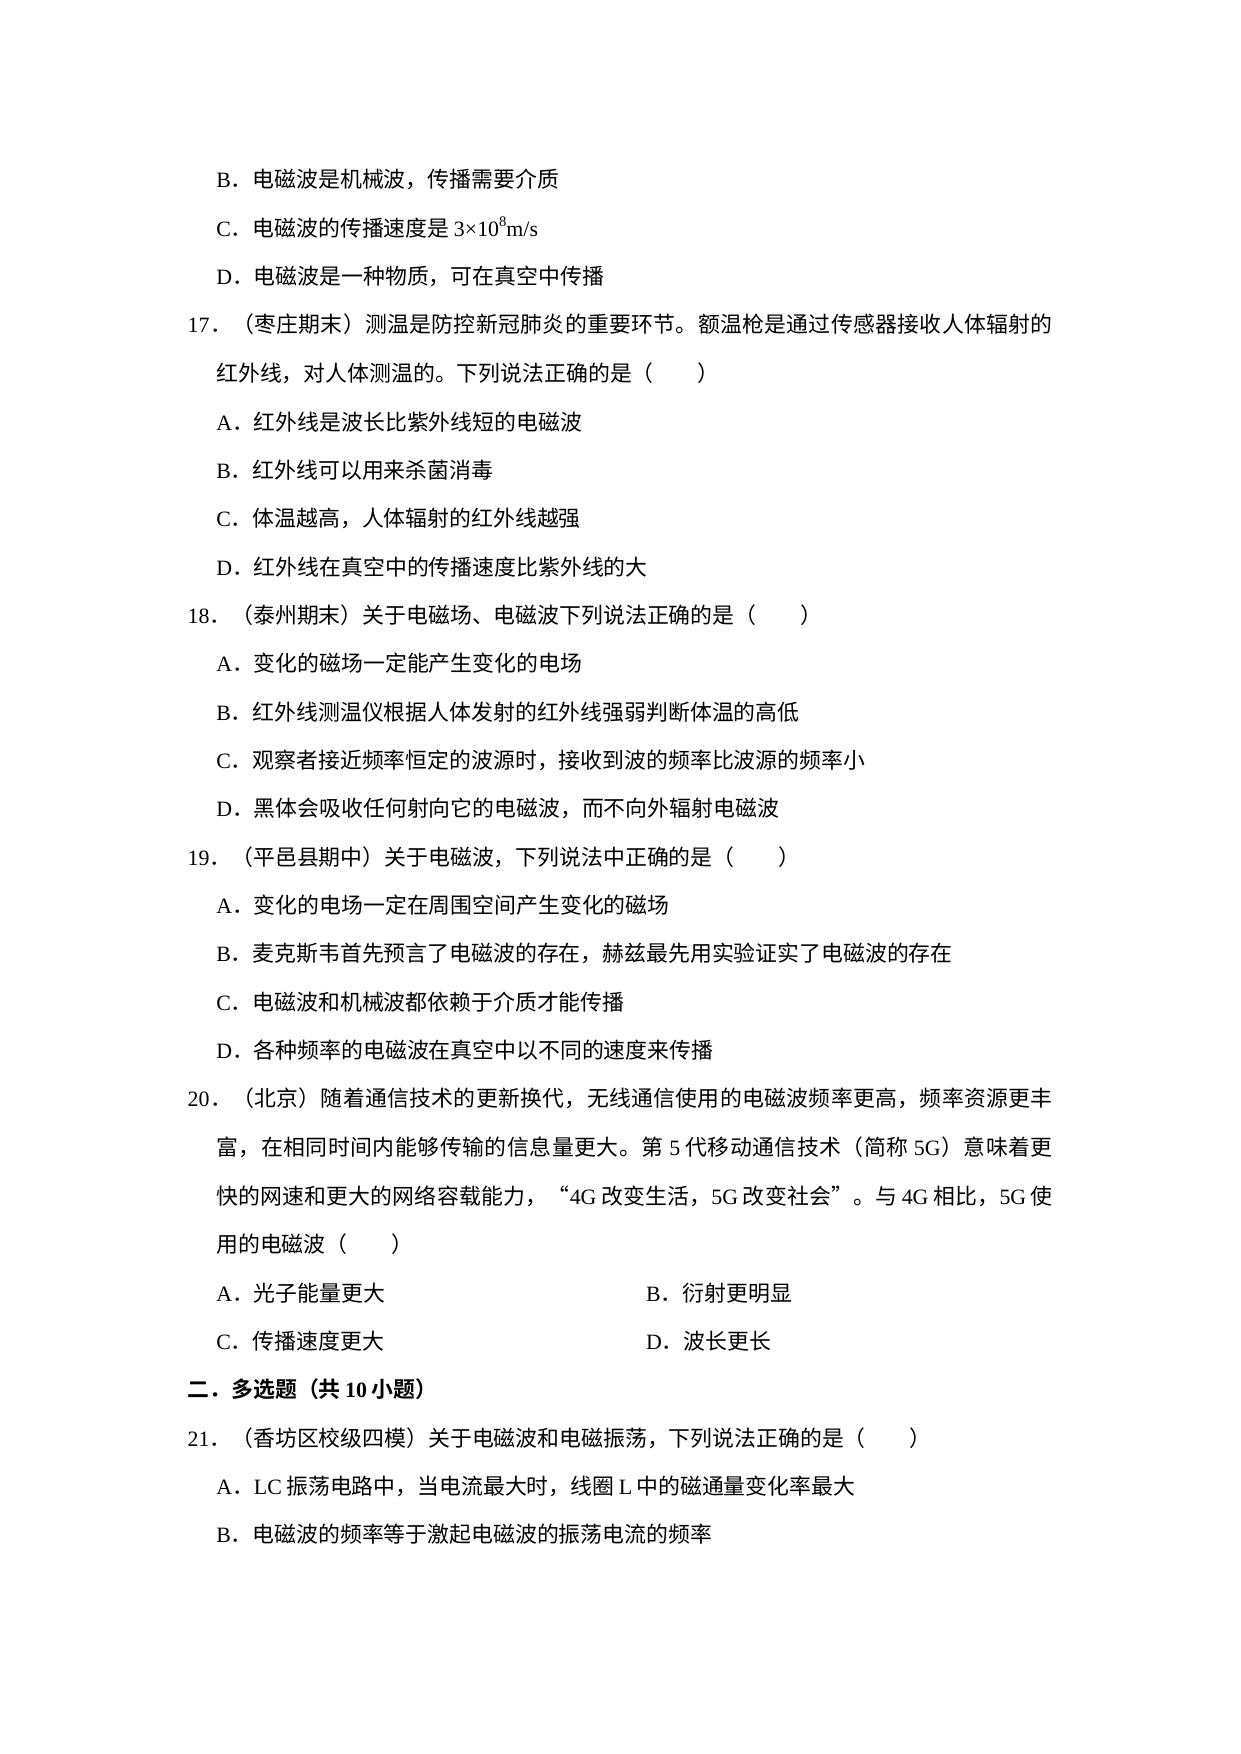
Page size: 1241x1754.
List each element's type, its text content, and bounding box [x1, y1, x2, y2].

text A．变化的磁场一定能产生变化的电场 [187, 646, 1053, 678]
text B．电磁波的频率等于激起电磁波的振荡电流的频率 [187, 1517, 1053, 1549]
text A．红外线是波长比紫外线短的电磁波 [187, 404, 1053, 437]
text B．红外线测温仪根据人体发射的红外线强弱判断体温的高低 [187, 694, 1053, 727]
text A．光子能量更大 B．衍射更明显 [187, 1275, 1053, 1308]
text C．体温越高，人体辐射的红外线越强 [187, 501, 1053, 533]
text D．各种频率的电磁波在真空中以不同的速度来传播 [187, 1032, 1053, 1065]
text 21．（香坊区校级四模）关于电磁波和电磁振荡，下列说法正确的是（ ） [187, 1420, 1053, 1453]
text C．观察者接近频率恒定的波源时，接收到波的频率比波源的频率小 [187, 742, 1053, 775]
text D．黑体会吸收任何射向它的电磁波，而不向外辐射电磁波 [187, 791, 1053, 823]
text B．红外线可以用来杀菌消毒 [187, 452, 1053, 485]
text B．电磁波是机械波，传播需要介质 [187, 162, 1053, 194]
text B．麦克斯韦首先预言了电磁波的存在，赫兹最先用实验证实了电磁波的存在 [187, 936, 1053, 968]
text 19．（平邑县期中）关于电磁波，下列说法中正确的是（ ） [187, 839, 1053, 872]
text A．变化的电场一定在周围空间产生变化的磁场 [187, 887, 1053, 920]
text 二．多选题（共10小题） [187, 1372, 1053, 1404]
text 20．（北京）随着通信技术的更新换代，无线通信使用的电磁波频率更高，频率资源更丰富，在相同时间内能够传输的信息量更大。第5代移动通信技术（简称5G）意味着更快的网速和更大的网络容载能力，“4G改变生活，5G改变社会”。与4G相比，5G使用的电磁波（ ） [187, 1081, 1053, 1259]
text C．电磁波的传播速度是3×108m/s [187, 210, 1053, 243]
text D．红外线在真空中的传播速度比紫外线的大 [187, 549, 1053, 582]
text C．传播速度更大 D．波长更长 [187, 1324, 1053, 1356]
text C．电磁波和机械波都依赖于介质才能传播 [187, 984, 1053, 1017]
text 17．（枣庄期末）测温是防控新冠肺炎的重要环节。额温枪是通过传感器接收人体辐射的红外线，对人体测温的。下列说法正确的是（ ） [187, 307, 1053, 388]
text D．电磁波是一种物质，可在真空中传播 [187, 259, 1053, 291]
text 18．（泰州期末）关于电磁场、电磁波下列说法正确的是（ ） [187, 597, 1053, 630]
text A．LC振荡电路中，当电流最大时，线圈L中的磁通量变化率最大 [187, 1469, 1053, 1501]
